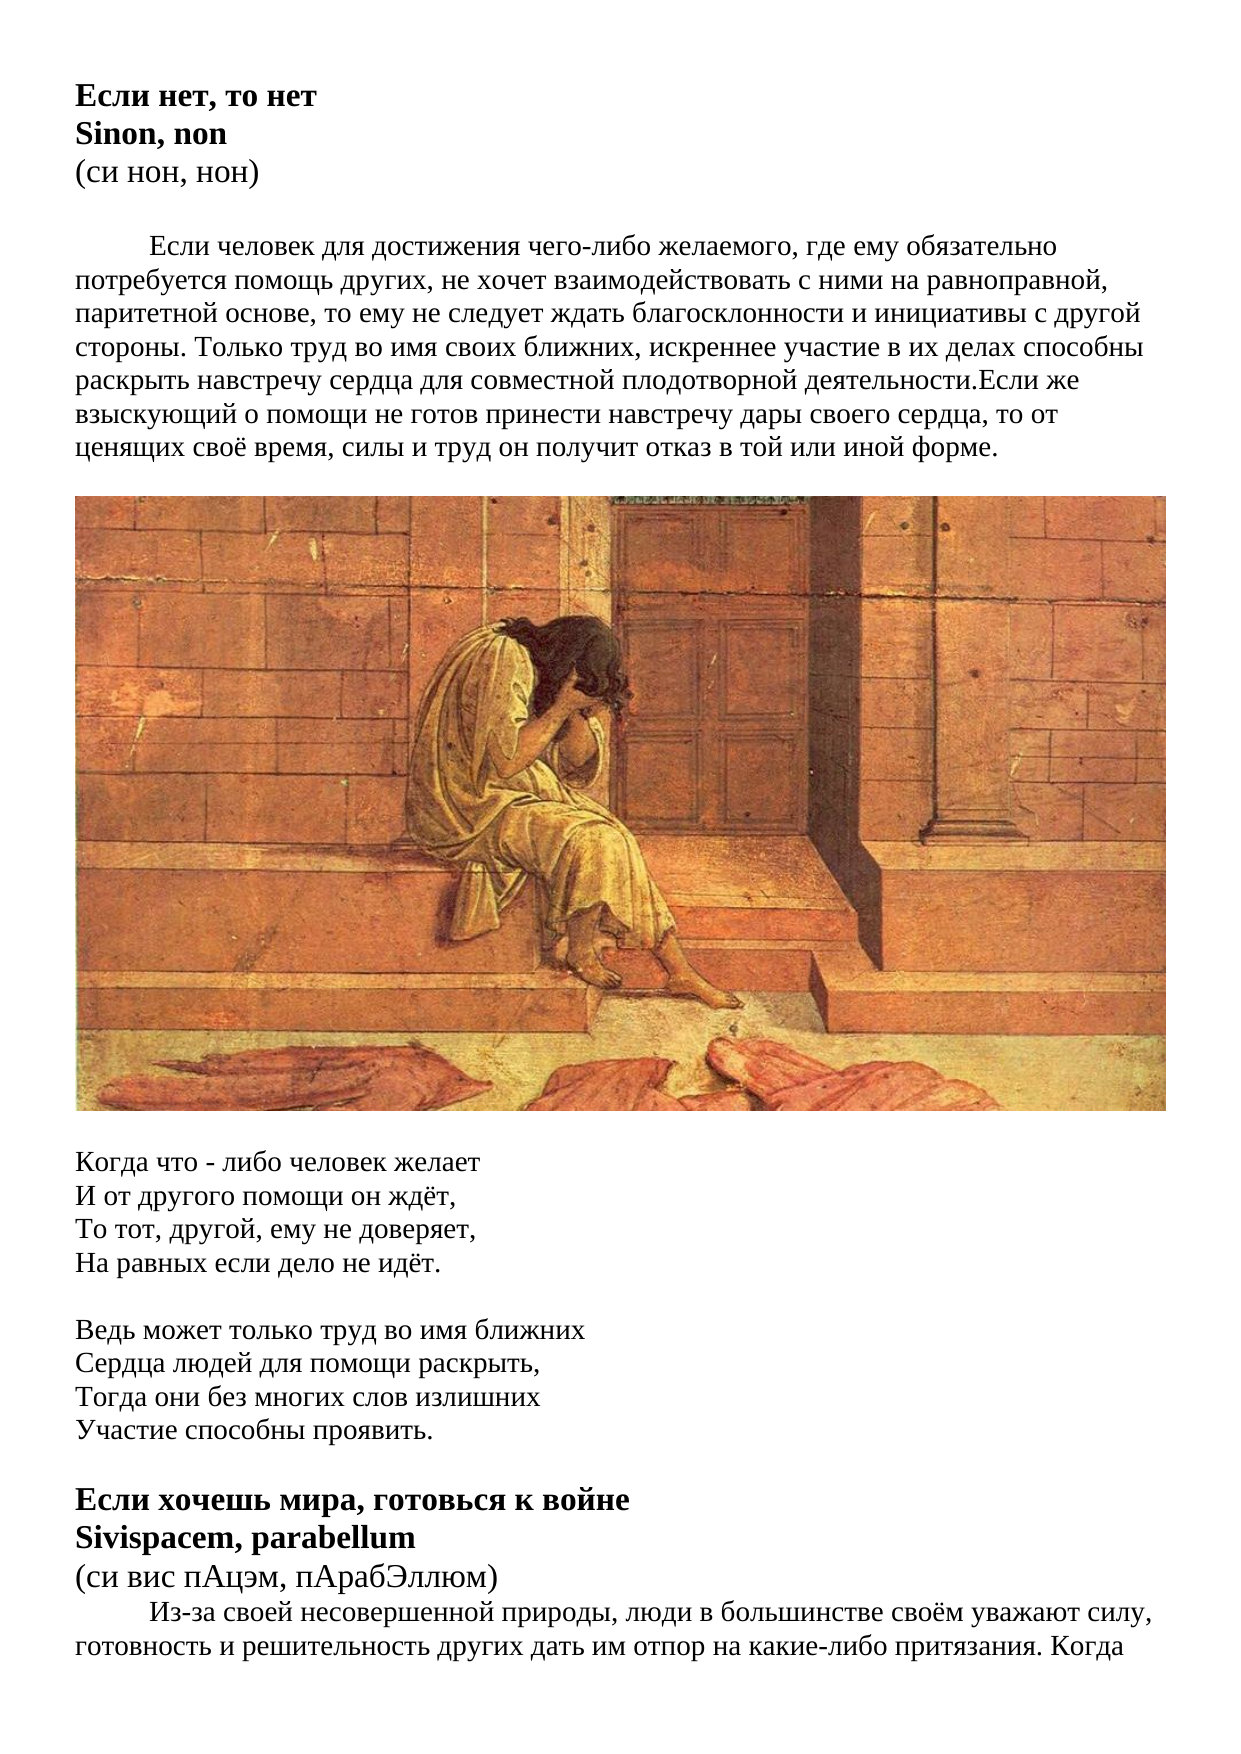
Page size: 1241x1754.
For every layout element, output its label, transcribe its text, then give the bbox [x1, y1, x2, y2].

text Сердца людей для помощи раскрыть, [75, 1345, 1165, 1379]
picture [75, 496, 1166, 1111]
text Если нет, то нет [75, 75, 1165, 113]
text На равных если дело не идёт. [75, 1245, 1165, 1278]
text Тогда они без многих слов излишних [75, 1379, 1165, 1412]
text Если человек для достижения чего-либо желаемого, где ему обязательно потребуется помощь других, не хочет взаимодействовать с ними на равноправной, паритетной основе, то ему не следует ждать благосклонности и инициативы с другой стороны. Только труд во имя своих ближних, искреннее участие в их делах способны раскрыть навстречу сердца для совместной плодотворной деятельности.Если же взыскующий о помощи не готов принести навстречу дары своего сердца, то от ценящих своё время, силы и труд он получит отказ в той или иной форме. [75, 228, 1165, 463]
text (си нон, нон) [75, 152, 1165, 190]
text И от другого помощи он ждёт, [75, 1178, 1165, 1211]
text (си вис пАцэм, пАрабЭллюм) [75, 1556, 1165, 1594]
text Участие способны проявить. [75, 1412, 1165, 1446]
text Ведь может только труд во имя ближних [75, 1312, 1165, 1345]
text Sivispacem, parabellum [75, 1518, 1165, 1556]
text То тот, другой, ему не доверяет, [75, 1211, 1165, 1245]
text Sinon, non [75, 113, 1165, 152]
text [75, 1594, 1165, 1662]
text Когда что - либо человек желает [75, 1144, 1165, 1178]
text Если хочешь мира, готовься к войне [75, 1479, 1165, 1518]
